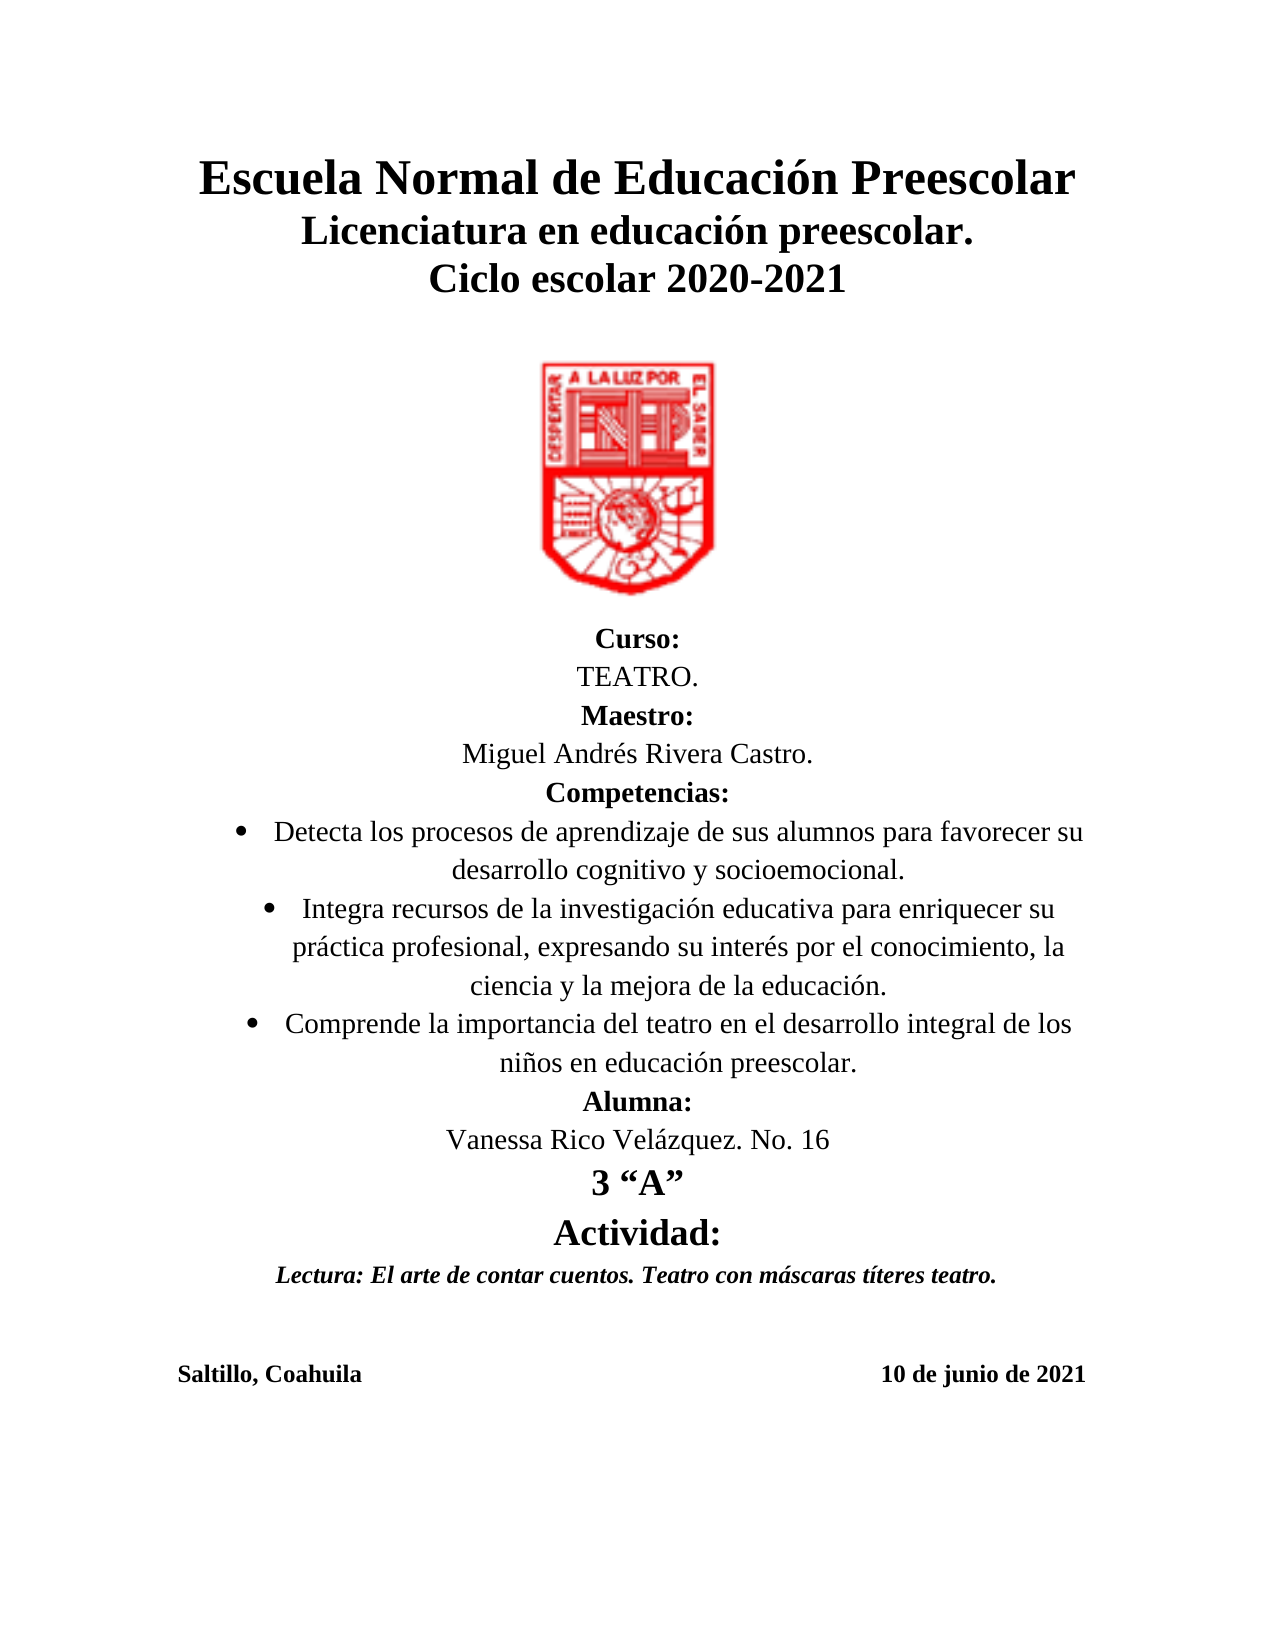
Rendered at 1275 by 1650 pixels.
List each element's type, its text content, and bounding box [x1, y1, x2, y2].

text Lectura: El arte de contar cuentos. Teatro con máscaras títeres teatro. [177, 1260, 1098, 1289]
list Detecta los procesos de aprendizaje de sus alumnos para favorecer su desarrollo cognitivo y socioemocional. [221, 814, 1098, 886]
text Ciclo escolar 2020-2021 [177, 253, 1098, 301]
text Curso: [177, 621, 1098, 654]
text Maestro: [177, 698, 1098, 732]
text Saltillo, Coahuila 10 de junio de 2021 [177, 1359, 1098, 1388]
text Vanessa Rico Velázquez. No. 16 [177, 1122, 1098, 1156]
list Integra recursos de la investigación educativa para enriquecer su práctica profesional, expresando su interés por el conocimiento, la ciencia y la mejora de la educación. [221, 891, 1098, 1002]
text Escuela Normal de Educación Preescolar [177, 148, 1098, 205]
text Alumna: [177, 1084, 1098, 1117]
text Competencias: [177, 775, 1098, 809]
text Miguel Andrés Rivera Castro. [177, 737, 1098, 770]
text TEATRO. [177, 659, 1098, 693]
list Comprende la importancia del teatro en el desarrollo integral de los niños en educación preescolar. [221, 1007, 1098, 1079]
text Actividad: [177, 1210, 1098, 1253]
picture [525, 359, 733, 599]
text Licenciatura en educación preescolar. [177, 205, 1098, 253]
text 3 “A” [177, 1161, 1098, 1204]
